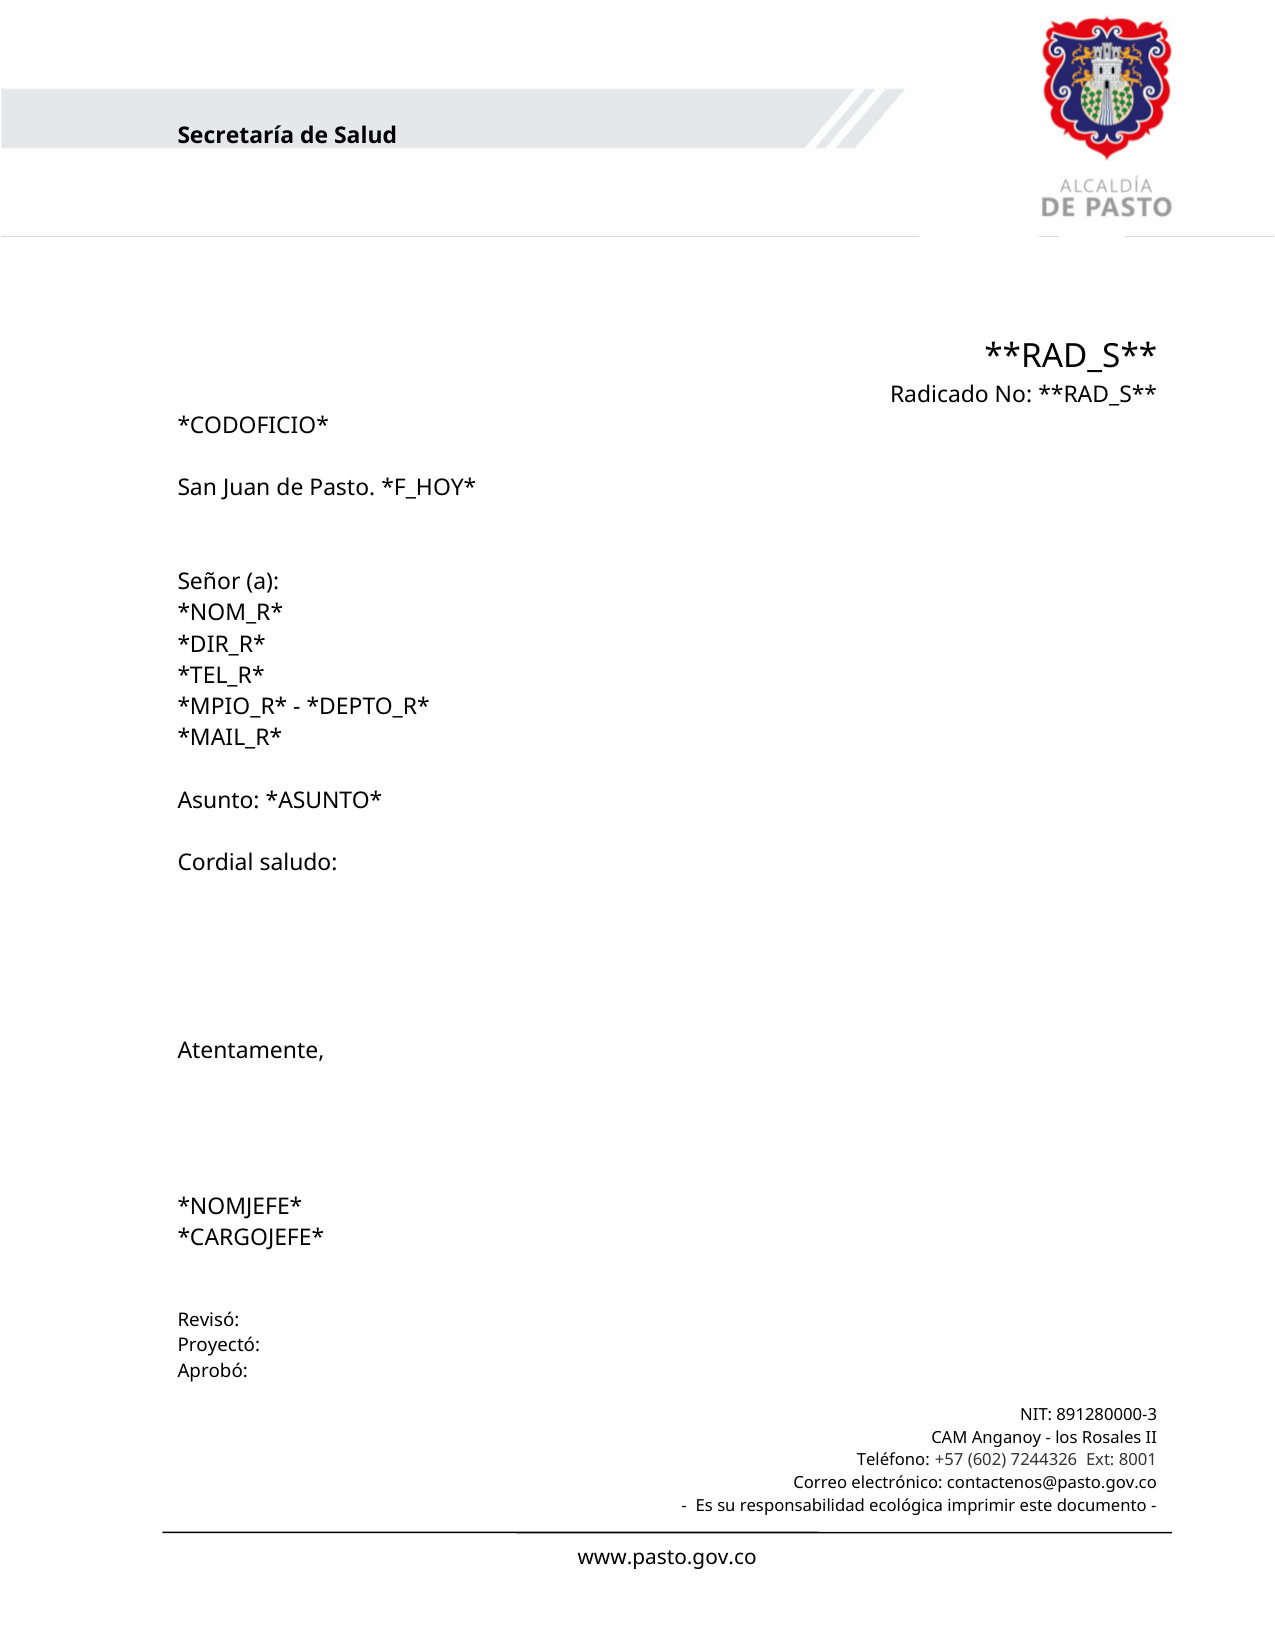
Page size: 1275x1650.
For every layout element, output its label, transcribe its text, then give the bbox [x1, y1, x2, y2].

text *CARGOJEFE* [177, 1221, 1157, 1253]
text *MPIO_R* - *DEPTO_R* [177, 690, 1157, 721]
picture [1, 0, 1274, 237]
text San Juan de Pasto. *F_HOY* [177, 471, 1157, 503]
text *TEL_R* [177, 659, 1157, 690]
text *NOMJEFE* [177, 1190, 1157, 1221]
text Revisó: [177, 1306, 1157, 1331]
text Asunto: *ASUNTO* [177, 784, 1157, 815]
text Atentamente, [177, 1034, 1157, 1065]
text Cordial saludo: [177, 846, 1157, 878]
text Señor (a): [177, 565, 1157, 596]
text Proyectó: [177, 1331, 1157, 1357]
text *CODOFICIO* [177, 409, 1157, 440]
text *NOM_R* [177, 596, 1157, 628]
text Aprobó: [177, 1357, 1157, 1382]
text *DIR_R* [177, 628, 1157, 659]
text *MAIL_R* [177, 721, 1157, 753]
